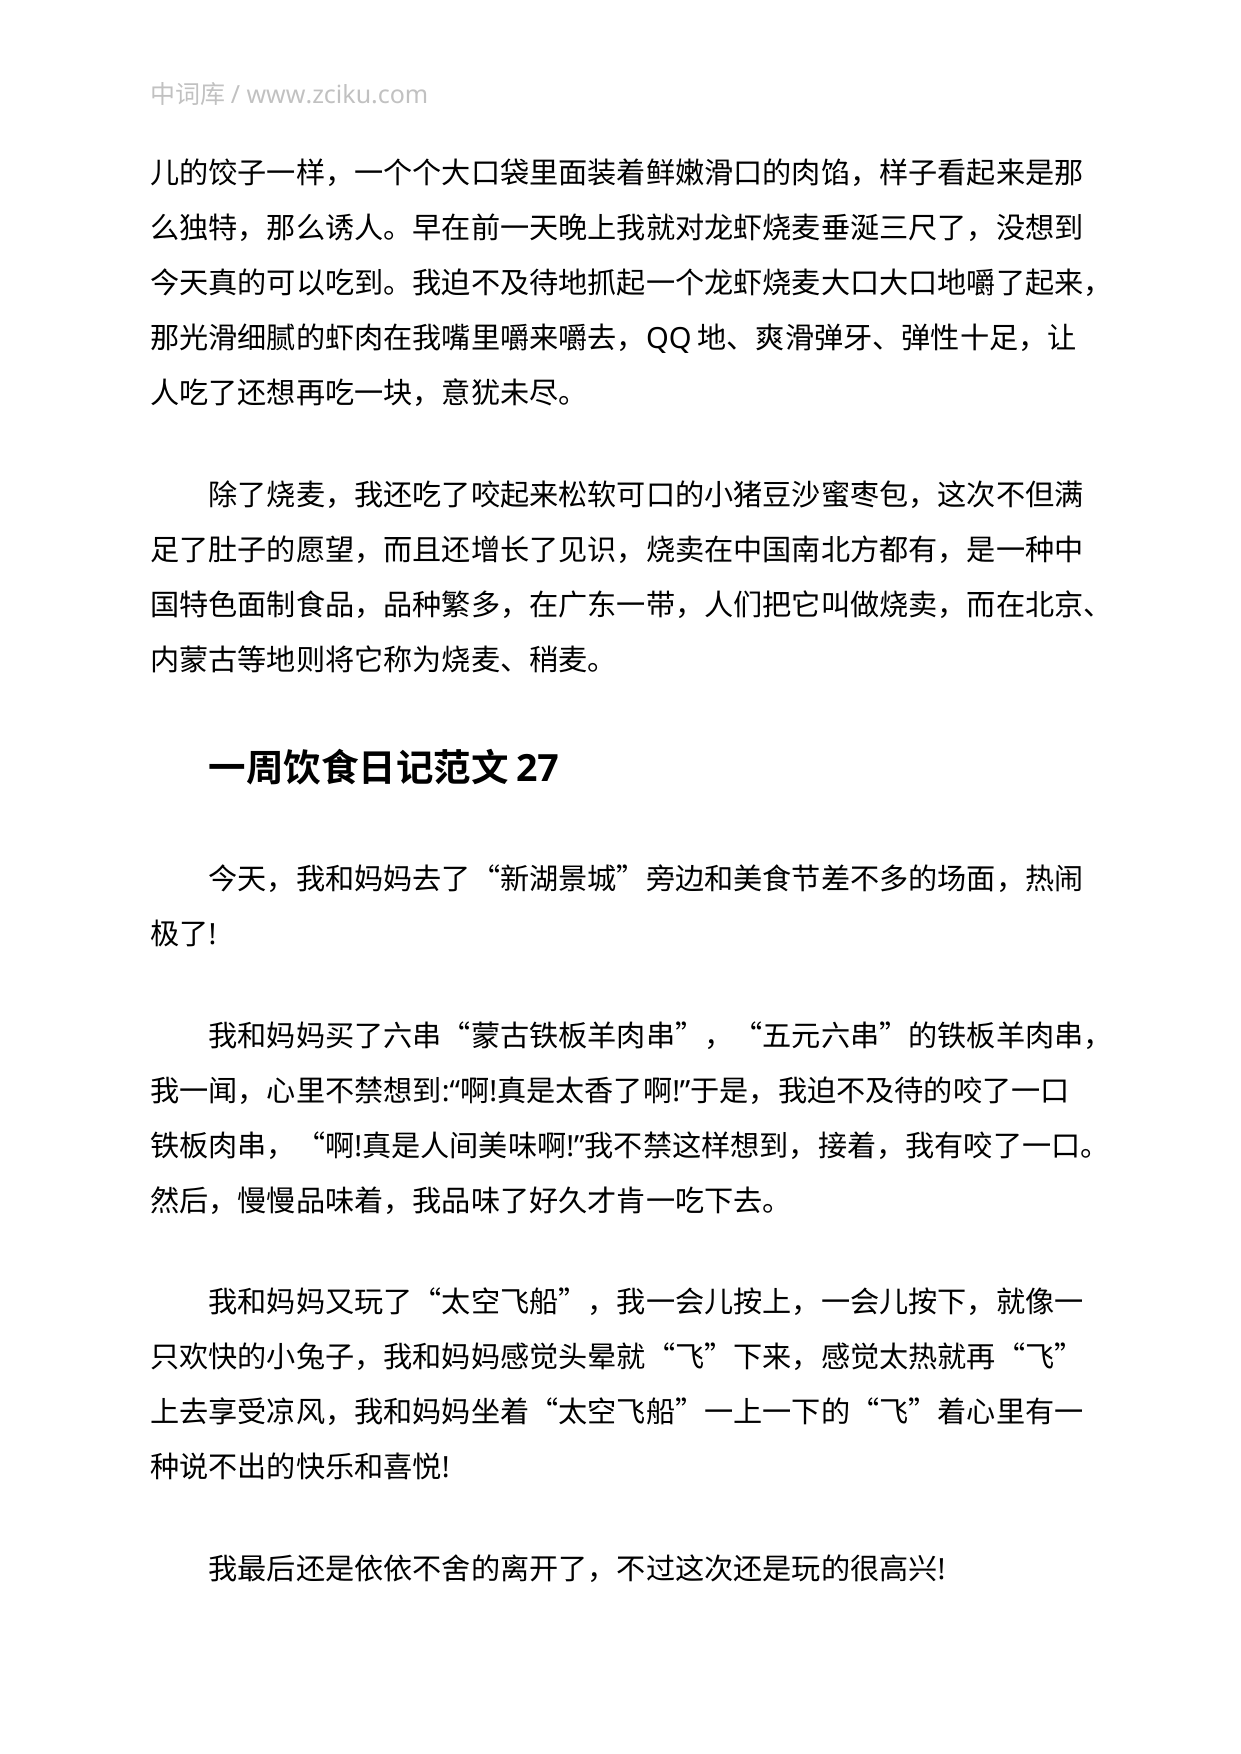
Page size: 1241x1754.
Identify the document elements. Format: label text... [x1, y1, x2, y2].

text 今天，我和妈妈去了“新湖景城”旁边和美食节差不多的场面，热闹极了! [150, 856, 1090, 953]
text 除了烧麦，我还吃了咬起来松软可口的小猪豆沙蜜枣包，这次不但满足了肚子的愿望，而且还增长了见识，烧卖在中国南北方都有，是一种中国特色面制食品，品种繁多，在广东一带，人们把它叫做烧卖，而在北京、内蒙古等地则将它称为烧麦、稍麦。 [150, 471, 1090, 678]
text 我和妈妈又玩了“太空飞船”，我一会儿按上，一会儿按下，就像一只欢快的小兔子，我和妈妈感觉头晕就“飞”下来，感觉太热就再“飞”上去享受凉风，我和妈妈坐着“太空飞船”一上一下的“飞”着心里有一种说不出的快乐和喜悦! [150, 1279, 1090, 1486]
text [150, 150, 1090, 412]
text 我最后还是依依不舍的离开了，不过这次还是玩的很高兴! [150, 1546, 1090, 1588]
text 我和妈妈买了六串“蒙古铁板羊肉串”，“五元六串”的铁板羊肉串，我一闻，心里不禁想到:“啊!真是太香了啊!”于是，我迫不及待的咬了一口铁板肉串，“啊!真是人间美味啊!”我不禁这样想到，接着，我有咬了一口。然后，慢慢品味着，我品味了好久才肯一吃下去。 [150, 1012, 1090, 1219]
text 一周饮食日记范文27 [150, 738, 1090, 792]
